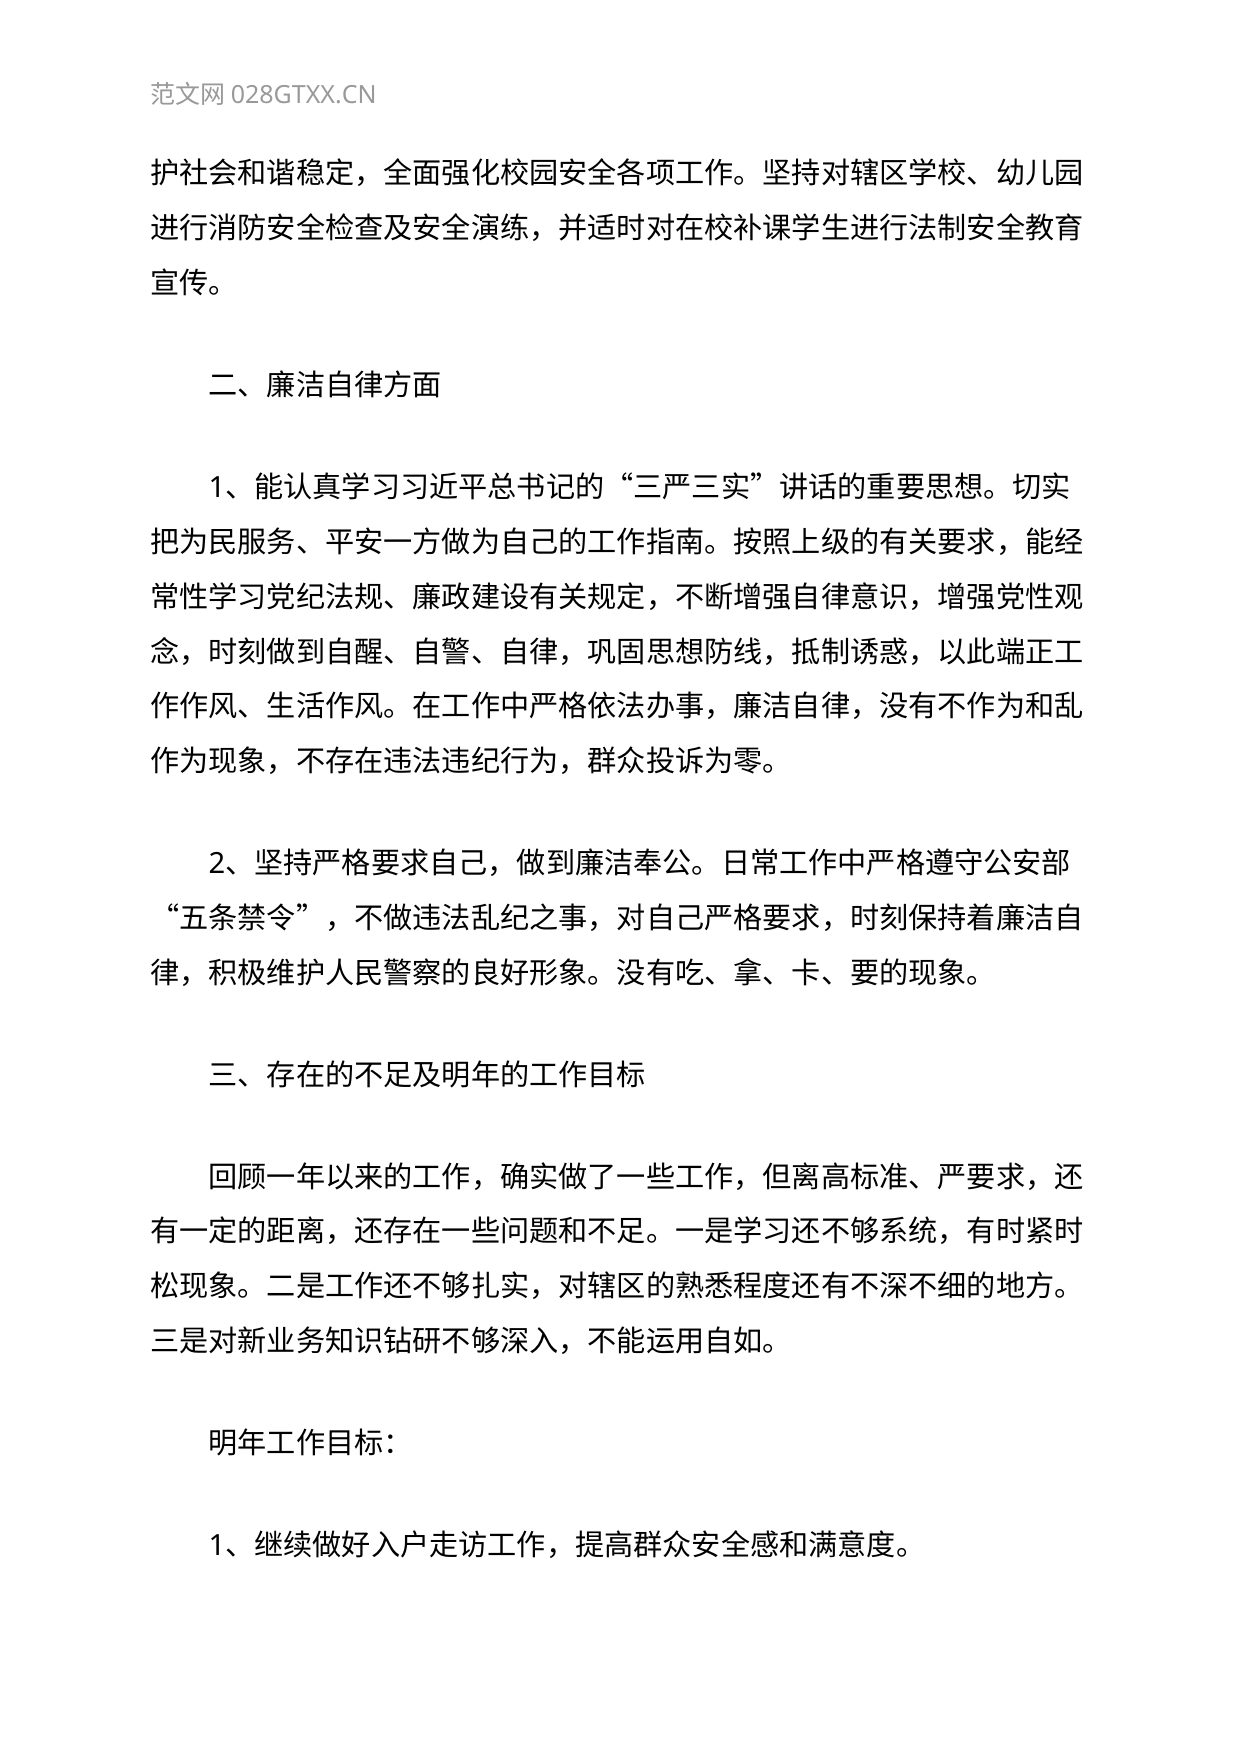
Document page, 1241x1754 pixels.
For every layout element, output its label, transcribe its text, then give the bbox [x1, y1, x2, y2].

text 1、继续做好入户走访工作，提高群众安全感和满意度。 [150, 1521, 1090, 1564]
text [150, 150, 1090, 302]
text 2、坚持严格要求自己，做到廉洁奉公。日常工作中严格遵守公安部“五条禁令”，不做违法乱纪之事，对自己严格要求，时刻保持着廉洁自律，积极维护人民警察的良好形象。没有吃、拿、卡、要的现象。 [150, 840, 1090, 992]
text 1、能认真学习习近平总书记的“三严三实”讲话的重要思想。切实把为民服务、平安一方做为自己的工作指南。按照上级的有关要求，能经常性学习党纪法规、廉政建设有关规定，不断增强自律意识，增强党性观念，时刻做到自醒、自警、自律，巩固思想防线，抵制诱惑，以此端正工作作风、生活作风。在工作中严格依法办事，廉洁自律，没有不作为和乱作为现象，不存在违法违纪行为，群众投诉为零。 [150, 463, 1090, 780]
text 二、廉洁自律方面 [150, 362, 1090, 404]
text 三、存在的不足及明年的工作目标 [150, 1051, 1090, 1094]
text 回顾一年以来的工作，确实做了一些工作，但离高标准、严要求，还有一定的距离，还存在一些问题和不足。一是学习还不够系统，有时紧时松现象。二是工作还不够扎实，对辖区的熟悉程度还有不深不细的地方。三是对新业务知识钻研不够深入，不能运用自如。 [150, 1153, 1090, 1360]
text 明年工作目标： [150, 1419, 1090, 1462]
